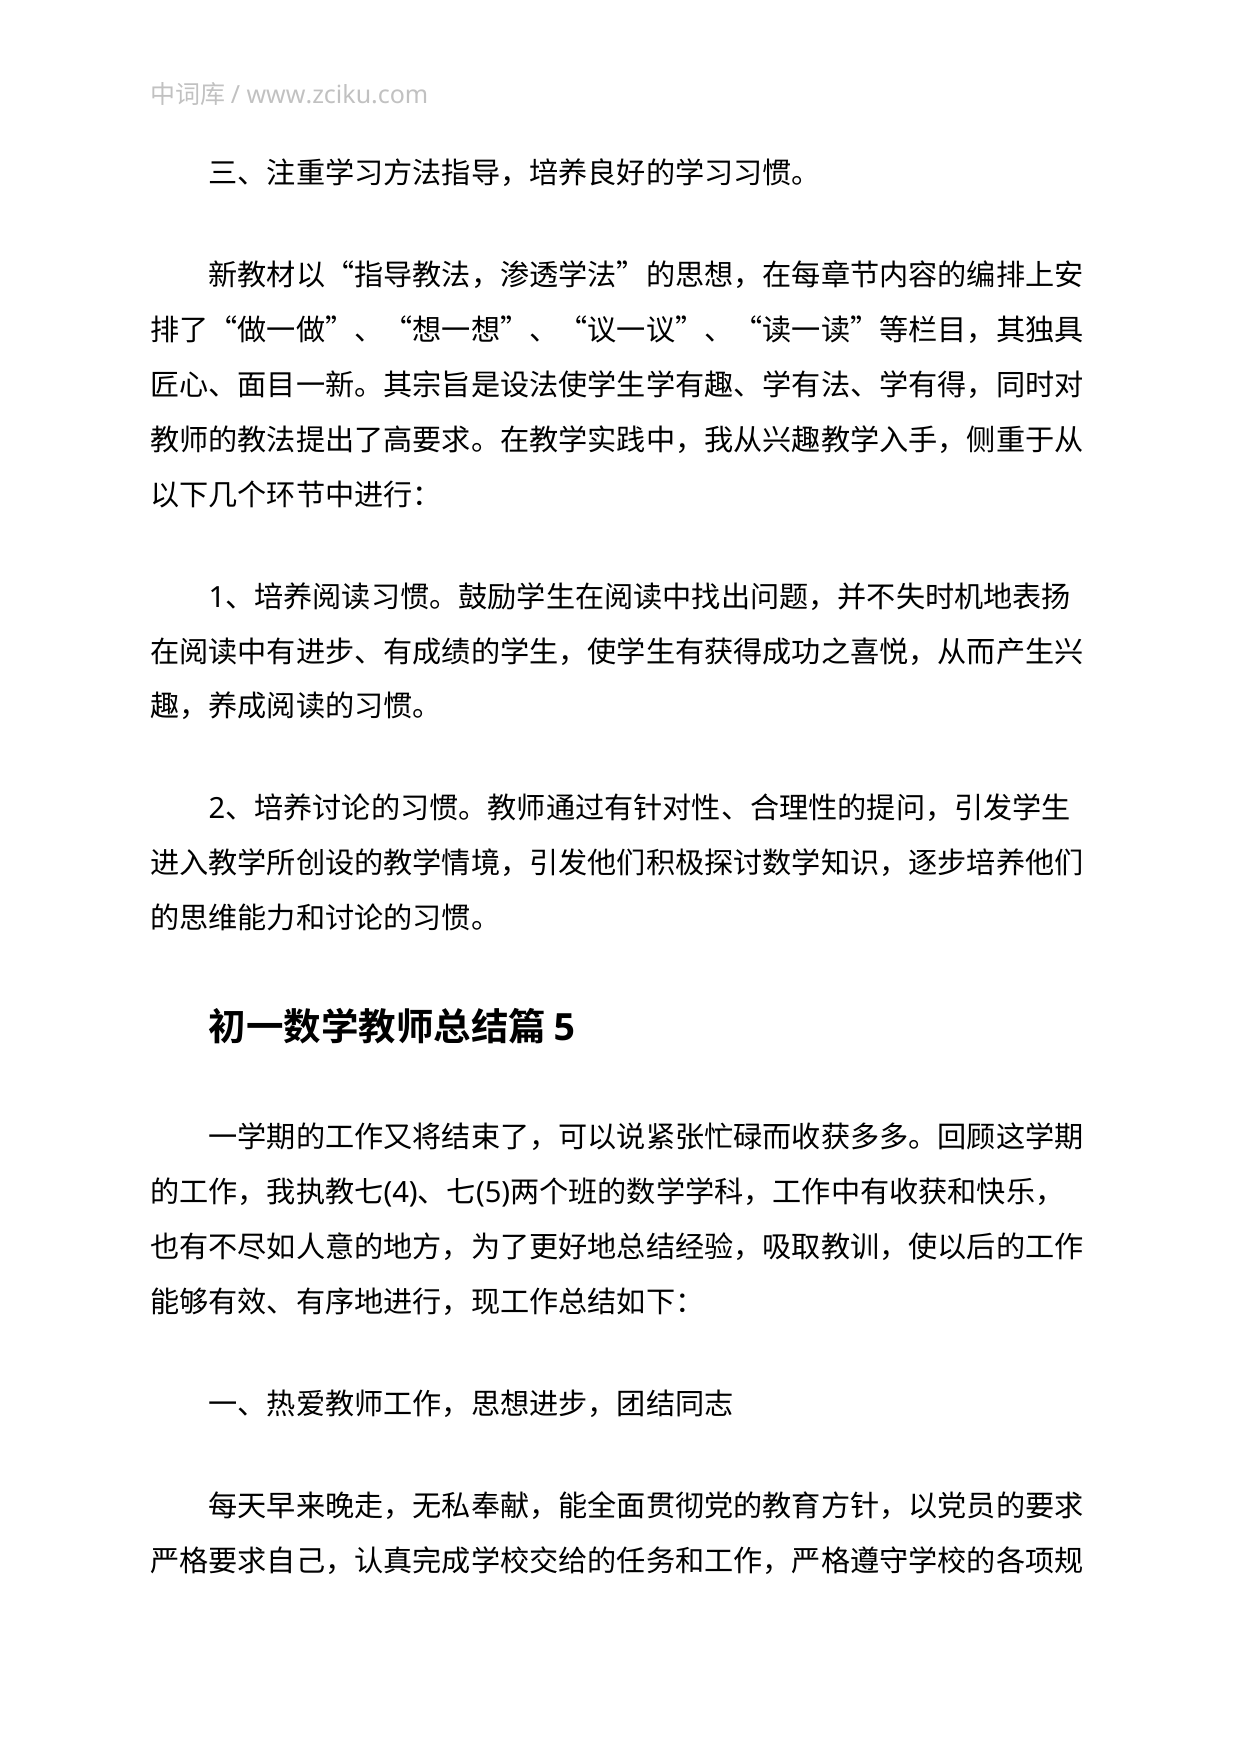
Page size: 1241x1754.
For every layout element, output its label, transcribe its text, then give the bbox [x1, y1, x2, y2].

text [150, 1482, 1090, 1579]
text 三、注重学习方法指导，培养良好的学习习惯。 [150, 150, 1090, 192]
text 初一数学教师总结篇5 [150, 996, 1090, 1051]
text 新教材以“指导教法，渗透学法”的思想，在每章节内容的编排上安排了“做一做”、“想一想”、“议一议”、“读一读”等栏目，其独具匠心、面目一新。其宗旨是设法使学生学有趣、学有法、学有得，同时对教师的教法提出了高要求。在教学实践中，我从兴趣教学入手，侧重于从以下几个环节中进行： [150, 252, 1090, 514]
text 1、培养阅读习惯。鼓励学生在阅读中找出问题，并不失时机地表扬在阅读中有进步、有成绩的学生，使学生有获得成功之喜悦，从而产生兴趣，养成阅读的习惯。 [150, 573, 1090, 725]
text 2、培养讨论的习惯。教师通过有针对性、合理性的提问，引发学生进入教学所创设的教学情境，引发他们积极探讨数学知识，逐步培养他们的思维能力和讨论的习惯。 [150, 785, 1090, 937]
text 一、热爱教师工作，思想进步，团结同志 [150, 1381, 1090, 1423]
text 一学期的工作又将结束了，可以说紧张忙碌而收获多多。回顾这学期的工作，我执教七(4)、七(5)两个班的数学学科，工作中有收获和快乐，也有不尽如人意的地方，为了更好地总结经验，吸取教训，使以后的工作能够有效、有序地进行，现工作总结如下： [150, 1114, 1090, 1321]
